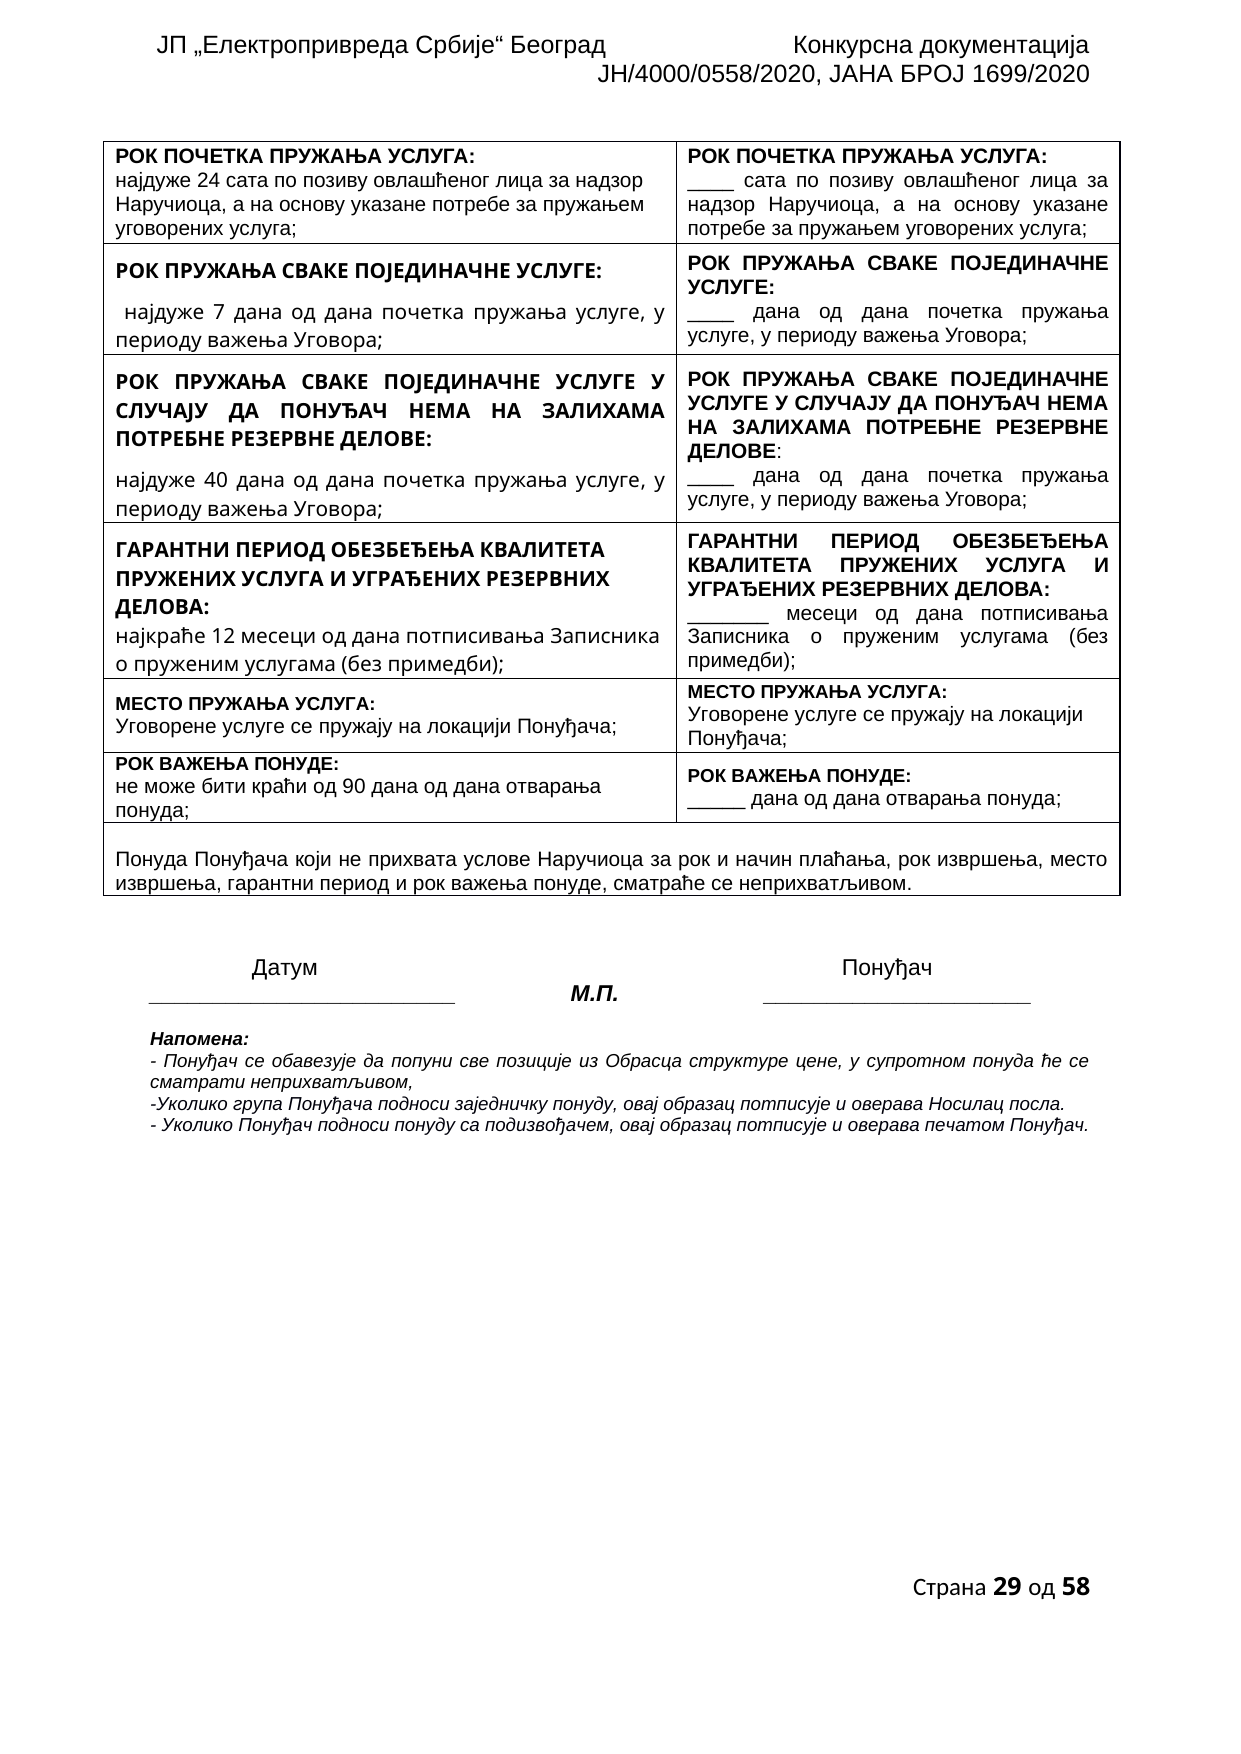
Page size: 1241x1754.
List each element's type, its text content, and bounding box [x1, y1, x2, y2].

table_cell РОК ПОЧЕТКА ПРУЖАЊА УСЛУГА: најдуже 24 сата по позиву овлашћеног лица за надзор Наручиоца, а на основу указане потребе за пружањем уговорених услуга; [104, 142, 676, 242]
text -Уколико група Понуђача подноси заједничку понуду, овај образац потписује и оверава Носилац посла. [150, 1093, 1090, 1114]
table_cell РОК ПРУЖАЊА СВАКЕ ПОЈЕДИНАЧНЕ УСЛУГЕ У СЛУЧАЈУ ДА ПОНУЂАЧ НЕМА НА ЗАЛИХАМА ПОТРЕБНЕ РЕЗЕРВНЕ ДЕЛОВЕ: ____ дана од дана почетка пружања услуге, у периоду важења Уговора; [677, 355, 1119, 522]
text - Понуђач се обавезује да попуни све позиције из Обрасца структуре цене, у супротном понуда ће се сматрати неприхватљивом, [150, 1049, 1090, 1093]
text - Уколико Понуђач подноси понуду са подизвођачем, овај образац потписује и оверава печатом Понуђач. [150, 1114, 1090, 1136]
text ________________________ М.П. _____________________ [150, 980, 1090, 1006]
table_cell РОК ПРУЖАЊА СВАКЕ ПОЈЕДИНАЧНЕ УСЛУГЕ У СЛУЧАЈУ ДА ПОНУЂАЧ НЕМА НА ЗАЛИХАМА ПОТРЕБНЕ РЕЗЕРВНЕ ДЕЛОВЕ: најдуже 40 дана од дана почетка пружања услуге, у периоду важења Уговора; [104, 355, 676, 522]
table_cell РОК ПРУЖАЊА СВАКЕ ПОЈЕДИНАЧНЕ УСЛУГЕ: најдуже 7 дана од дана почетка пружања услуге, у периоду важења Уговора; [104, 244, 676, 354]
table_cell РОК ВАЖЕЊА ПОНУДЕ: _____ дана од дана отварања понуда; [677, 753, 1119, 822]
table_cell РОК ПРУЖАЊА СВАКЕ ПОЈЕДИНАЧНЕ УСЛУГЕ: ____ дана од дана почетка пружања услуге, у периоду важења Уговора; [677, 244, 1119, 354]
table_cell ГАРАНТНИ ПЕРИОД ОБЕЗБЕЂЕЊА КВАЛИТЕТА ПРУЖЕНИХ УСЛУГА И УГРАЂЕНИХ РЕЗЕРВНИХ ДЕЛОВА: _______ месеци од дана потписивања Записника о пруженим услугама (без примедби); [677, 523, 1119, 678]
table_cell РОК ВАЖЕЊА ПОНУДЕ: не може бити краћи од 90 дана од дана отварања понуда; [104, 753, 676, 822]
table_cell ГАРАНТНИ ПЕРИОД ОБЕЗБЕЂЕЊА КВАЛИТЕТА ПРУЖЕНИХ УСЛУГА И УГРАЂЕНИХ РЕЗЕРВНИХ ДЕЛОВА: најкраће 12 месеци од дана потписивања Записника о пруженим услугама (без примедби); [104, 523, 676, 678]
table_cell МЕСТО ПРУЖАЊА УСЛУГА: Уговорене услуге се пружају на локацији Понуђача; [104, 679, 676, 752]
text Напомена: [150, 1028, 1090, 1049]
table_cell Понуда Понуђача који не прихвата услове Наручиоца за рок и начин плаћања, рок извршења, место извршења, гарантни период и рок важења понуде, сматраће се неприхватљивом. [104, 823, 1119, 895]
table_cell РОК ПОЧЕТКА ПРУЖАЊА УСЛУГА: ____ сата по позиву овлашћеног лица за надзор Наручиоца, а на основу указане потребе за пружањем уговорених услуга; [677, 142, 1119, 242]
table_cell МЕСТО ПРУЖАЊА УСЛУГА: Уговорене услуге се пружају на локацији Понуђача; [677, 679, 1119, 752]
text Датум Понуђач [150, 954, 1090, 980]
